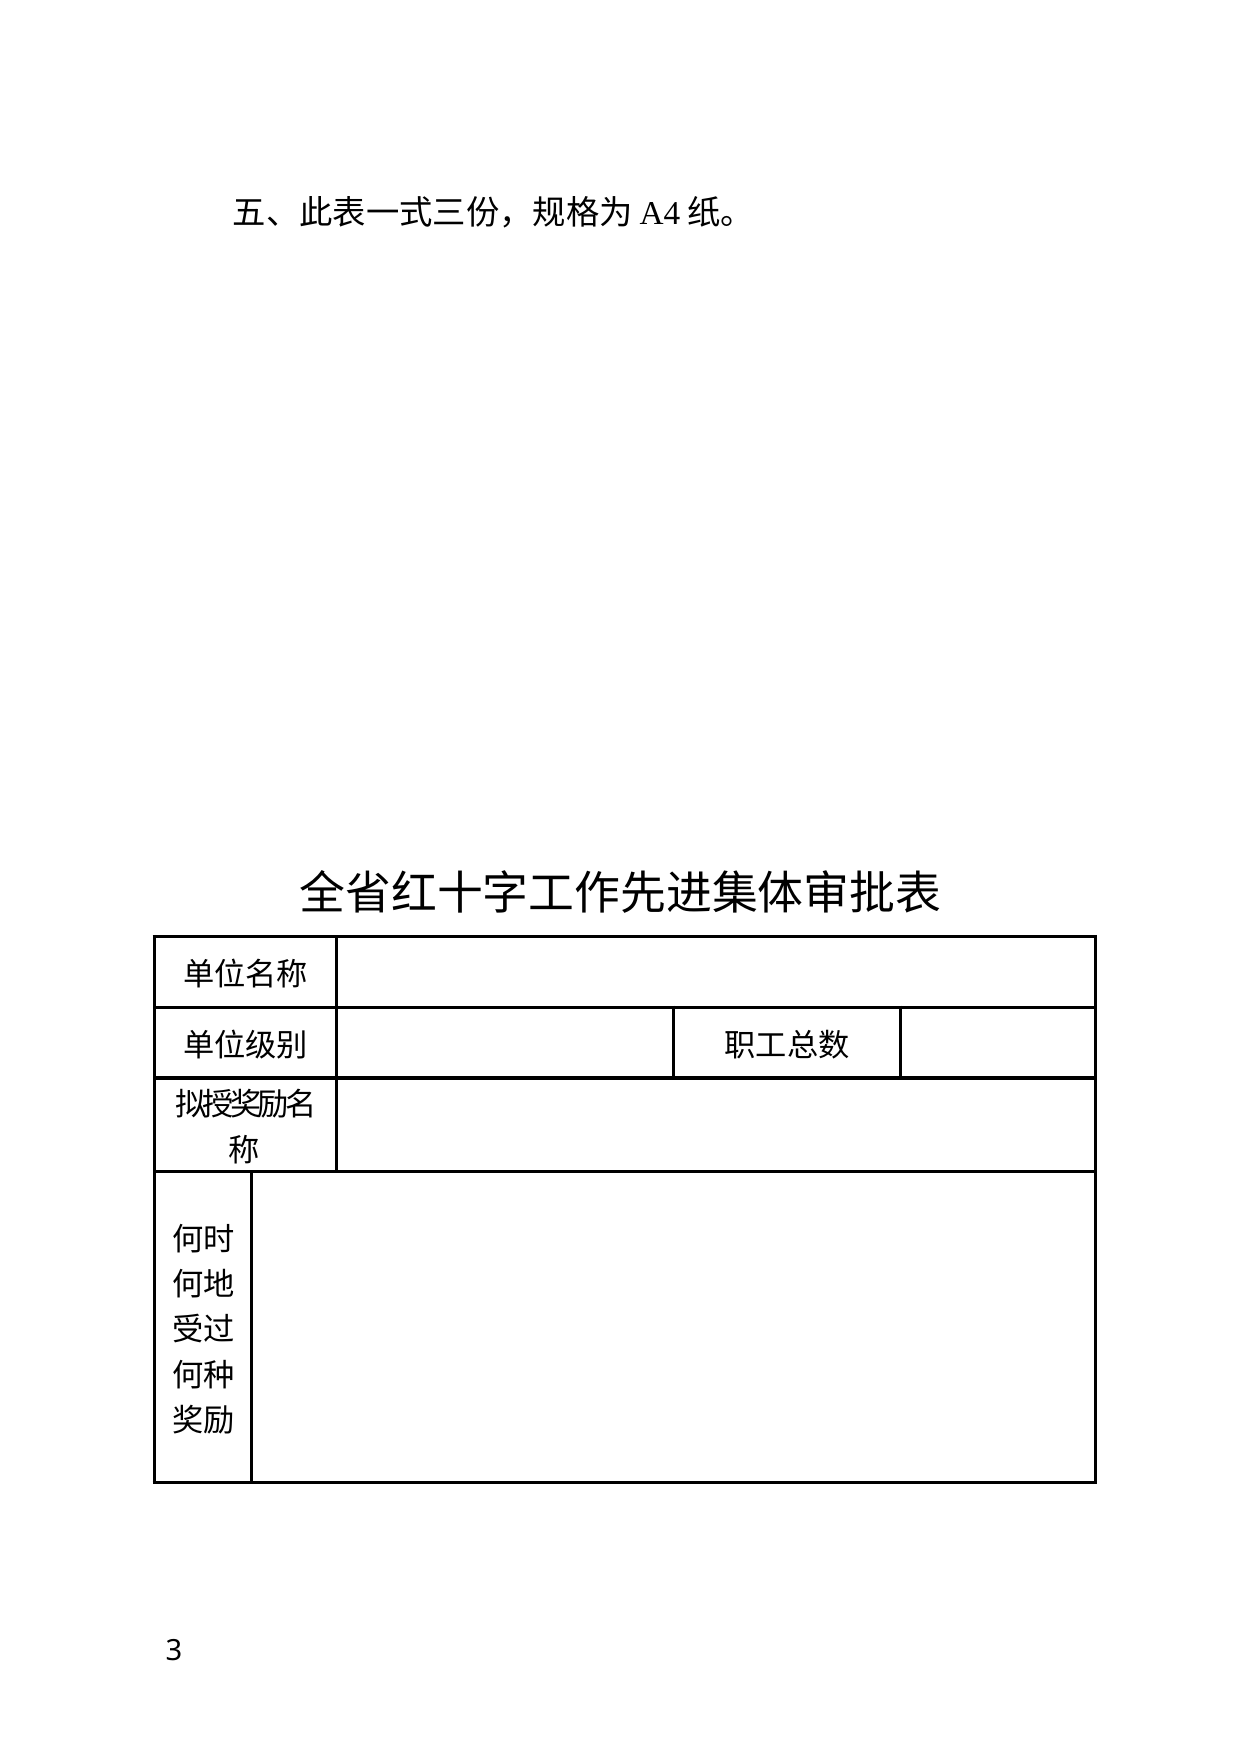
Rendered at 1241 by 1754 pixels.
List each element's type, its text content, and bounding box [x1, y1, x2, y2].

table_cell 拟授奖励名称 [156, 1080, 335, 1170]
table_cell [902, 1009, 1094, 1076]
text 五、此表一式三份，规格为A4纸。 [165, 164, 1075, 255]
table_header [338, 938, 1094, 1006]
table_cell 职工总数 [675, 1009, 899, 1076]
table_cell 何时 何地 受过 何种 奖励 [156, 1173, 250, 1481]
table_cell [338, 1080, 1094, 1170]
table_header 单位名称 [156, 938, 335, 1006]
table_cell 单位级别 [156, 1009, 335, 1076]
text 全省红十字工作先进集体审批表 [165, 844, 1075, 935]
table_cell [253, 1173, 1094, 1481]
table_cell [338, 1009, 672, 1076]
